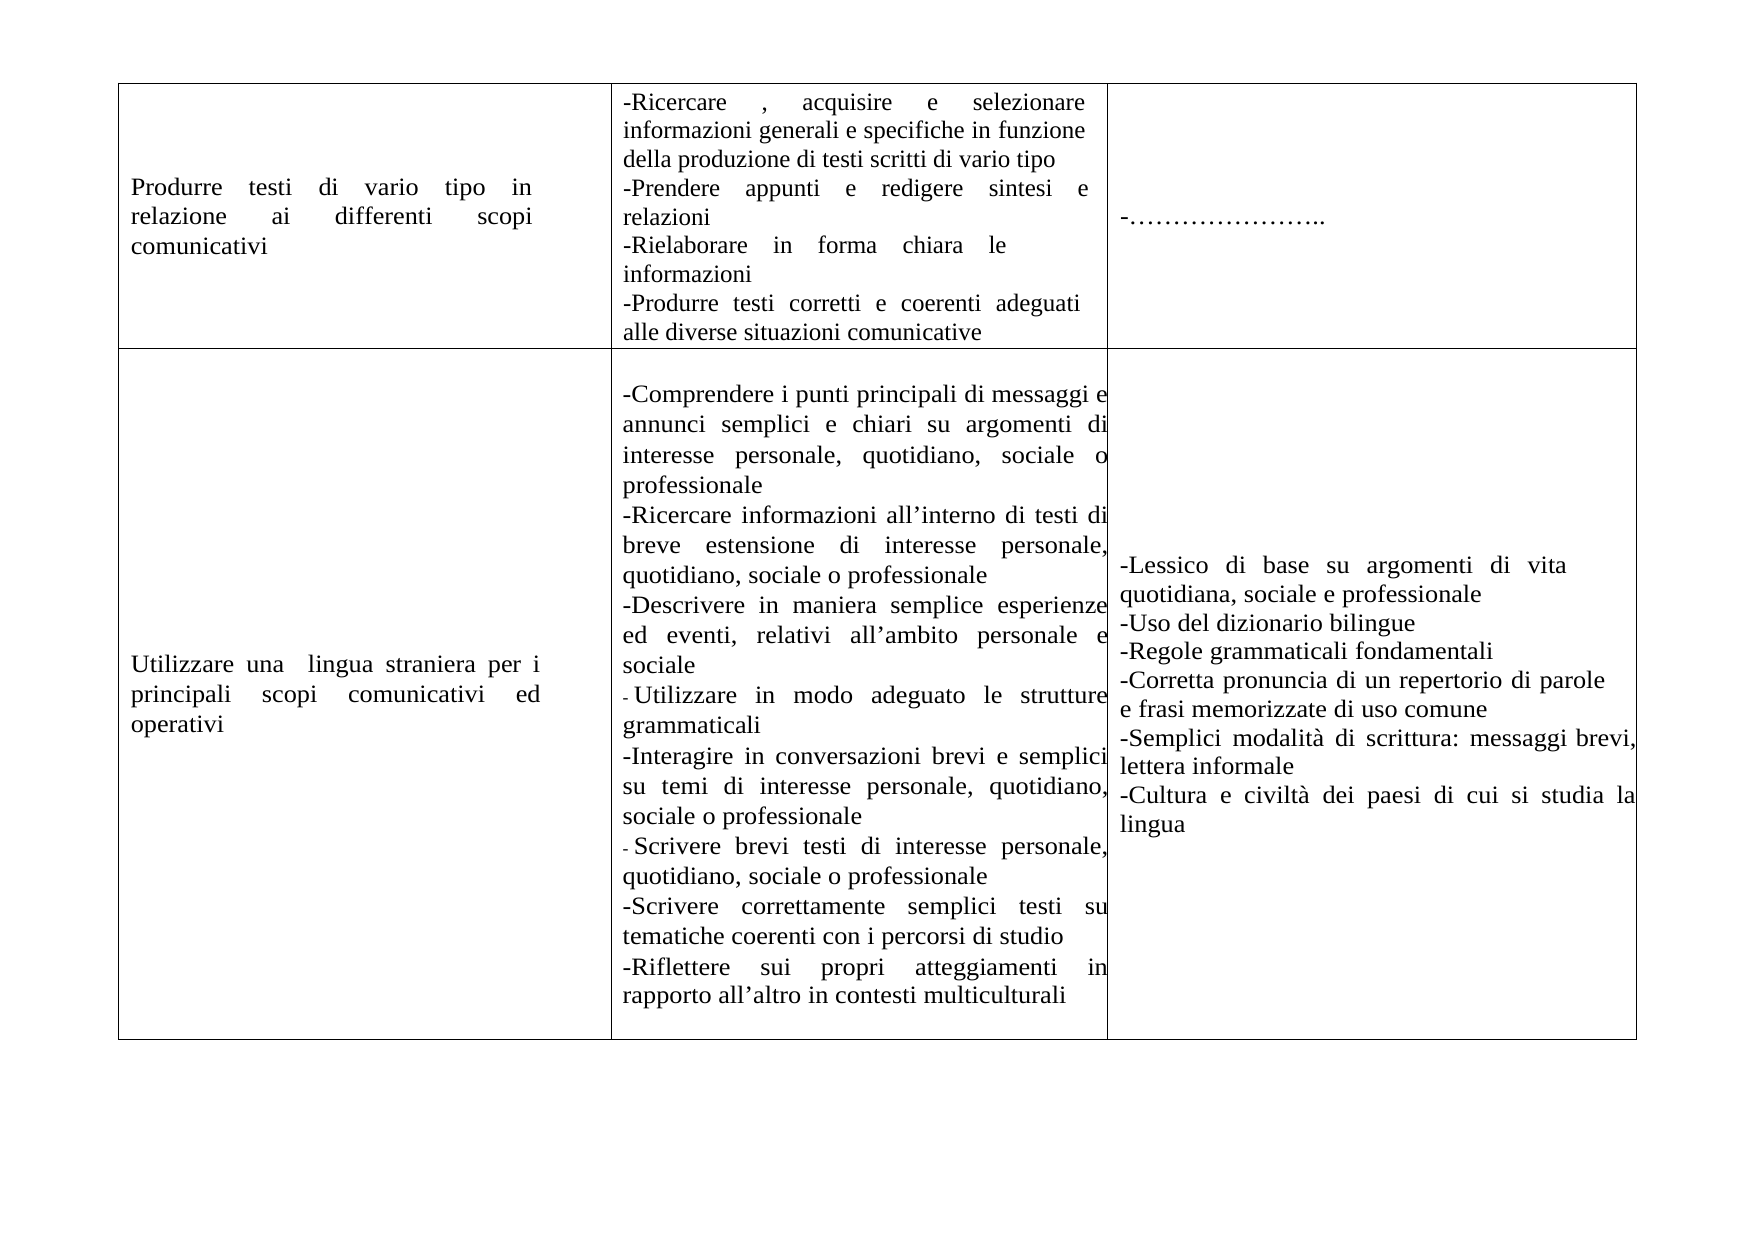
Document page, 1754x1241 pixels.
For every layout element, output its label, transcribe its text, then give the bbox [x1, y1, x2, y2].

table_header -………………….. [1108, 84, 1636, 348]
table_cell Utilizzare una lingua straniera per i principali scopi comunicativi ed operativi [119, 349, 611, 1038]
table_cell -Lessico di base su argomenti di vita quotidiana, sociale e professionale -Uso del dizionario bilingue -Regole grammaticali fondamentali -Corretta pronuncia di un repertorio di parole e frasi memorizzate di uso comune -Semplici modalità di scrittura: messaggi brevi, lettera informale -Cultura e civiltà dei paesi di cui si studia la lingua [1108, 349, 1636, 1038]
table_header -Ricercare , acquisire e selezionare informazioni generali e specifiche in funzione della produzione di testi scritti di vario tipo -Prendere appunti e redigere sintesi e relazioni -Rielaborare in forma chiara le informazioni -Produrre testi corretti e coerenti adeguati alle diverse situazioni comunicative [612, 84, 1107, 348]
table_header Produrre testi di vario tipo in relazione ai differenti scopi comunicativi [119, 84, 611, 348]
table_cell -Comprendere i punti principali di messaggi e annunci semplici e chiari su argomenti di interesse personale, quotidiano, sociale o professionale -Ricercare informazioni all’interno di testi di breve estensione di interesse personale, quotidiano, sociale o professionale -Descrivere in maniera semplice esperienze ed eventi, relativi all’ambito personale e sociale Utilizzare in modo adeguato le strutture grammaticali -Interagire in conversazioni brevi e semplici su temi di interesse personale, quotidiano, sociale o professionale Scrivere brevi testi di interesse personale, quotidiano, sociale o professionale -Scrivere correttamente semplici testi su tematiche coerenti con i percorsi di studio -Riflettere sui propri atteggiamenti in rapporto all’altro in contesti multiculturali [612, 349, 1107, 1038]
